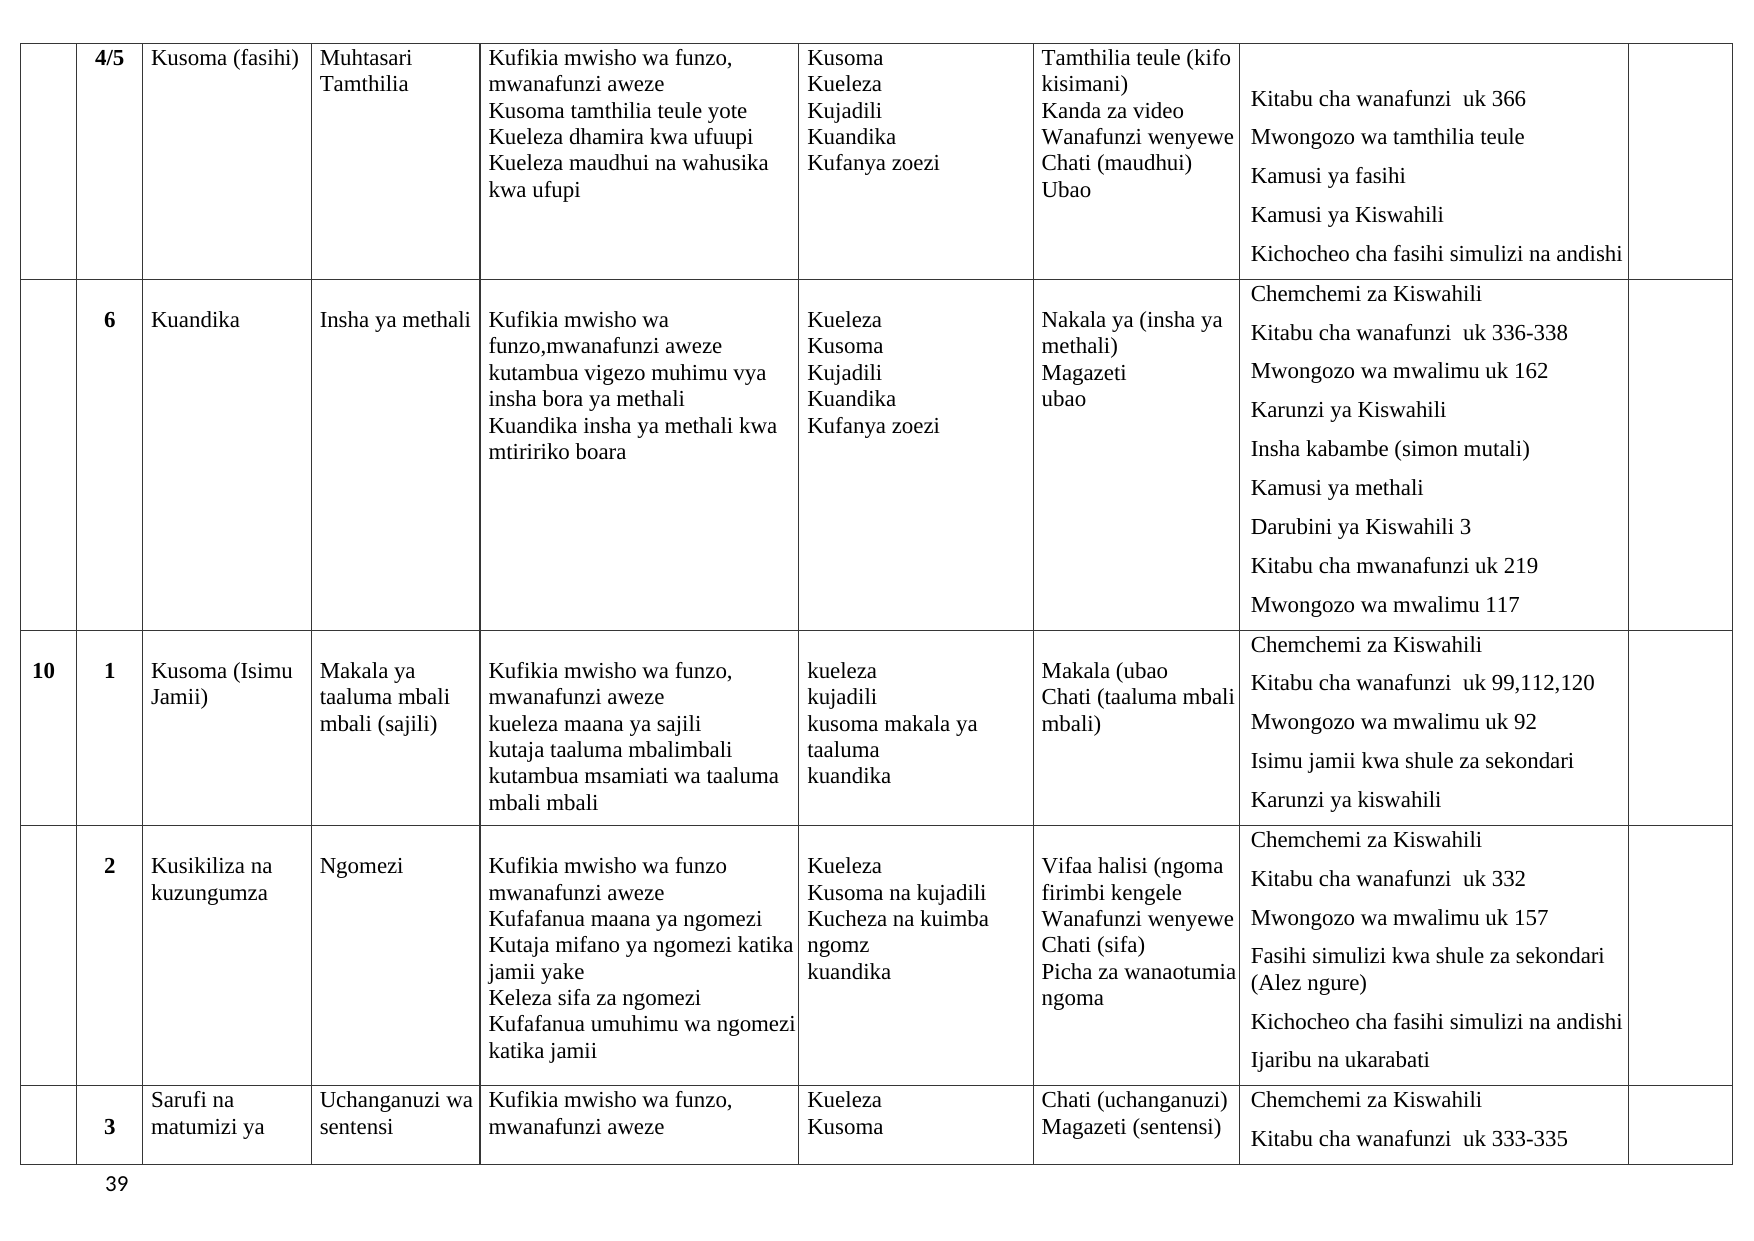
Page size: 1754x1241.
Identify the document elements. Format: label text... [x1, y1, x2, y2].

table_cell 10 [21, 631, 76, 825]
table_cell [481, 44, 798, 279]
table_cell Makala ya taaluma mbali mbali (sajili) [312, 631, 479, 825]
table_cell kueleza kujadili kusoma makala ya taaluma kuandika [799, 631, 1033, 825]
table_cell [1240, 44, 1628, 279]
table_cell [1034, 1086, 1239, 1164]
table_cell Vifaa halisi (ngoma firimbi kengele Wanafunzi wenyewe Chati (sifa) Picha za wanaotumia ngoma [1034, 826, 1239, 1085]
table_cell Kueleza Kusoma na kujadili Kucheza na kuimba ngomz kuandika [799, 826, 1033, 1085]
table_cell Ngomezi [312, 826, 479, 1085]
table_cell Chemchemi za Kiswahili Kitabu cha wanafunzi 332 Mwongozo wa mwalimu 157 Fasihi simulizi kwa shule za sekondari (Alez ngure) Kichocheo cha fasihi simulizi na andishi Ijaribu na ukarabati [1240, 826, 1628, 1085]
table_cell Kuandika [143, 280, 311, 629]
table_cell Kufikia mwisho wa funzo, mwanafunzi aweze kueleza maana ya sajili kutaja taaluma mbalimbali kutambua msamiati wa taaluma mbali mbali [481, 631, 798, 825]
table_cell [1629, 280, 1732, 629]
table_cell 3 [77, 1086, 142, 1164]
table_cell Muhtasari Tamthilia [312, 44, 479, 279]
table_cell Makala (ubao Chati (taaluma mbali mbali) [1034, 631, 1239, 825]
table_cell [799, 1086, 1033, 1164]
table_cell Nakala ya (insha ya methali) Magazeti ubao [1034, 280, 1239, 629]
table_cell Insha ya methali [312, 280, 479, 629]
table_cell [1629, 1086, 1732, 1164]
table_cell [1629, 631, 1732, 825]
table_cell Chemchemi za Kiswahili Kitabu cha wanafunzi 336-338 Mwongozo wa mwalimu 162 Karunzi ya Kiswahili Insha kabambe (simon mutali) Kamusi ya methali Darubini ya Kiswahili 3 Kitabu cha mwanafunzi 219 Mwongozo wa mwalimu 117 [1240, 280, 1628, 629]
table_cell Kusoma (fasihi) [143, 44, 311, 279]
table_cell Kusoma (Isimu Jamii) [143, 631, 311, 825]
table_cell [21, 826, 76, 1085]
table_cell 2 [77, 826, 142, 1085]
table_cell [1629, 44, 1732, 279]
table_cell Kufikia mwisho wa funzo mwanafunzi aweze Kufafanua maana ya ngomezi Kutaja mifano ya ngomezi katika jamii yake Keleza sifa za ngomezi Kufafanua umuhimu wa ngomezi katika jamii [481, 826, 798, 1085]
table_cell Kusikiliza na kuzungumza [143, 826, 311, 1085]
table_cell [21, 1086, 76, 1164]
table_cell Kueleza Kusoma Kujadili Kuandika Kufanya zoezi [799, 280, 1033, 629]
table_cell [799, 44, 1033, 279]
table_cell [21, 280, 76, 629]
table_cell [312, 1086, 479, 1164]
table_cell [143, 1086, 311, 1164]
table_cell 4/5 [77, 44, 142, 279]
table_cell [21, 44, 76, 279]
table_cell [1240, 1086, 1628, 1164]
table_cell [481, 1086, 798, 1164]
table_cell 1 [77, 631, 142, 825]
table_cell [1034, 44, 1239, 279]
table_cell Chemchemi za Kiswahili Kitabu cha wanafunzi 99,112,120 Mwongozo wa mwalimu 92 Isimu jamii kwa shule za sekondari Karunzi ya kiswahili [1240, 631, 1628, 825]
table_cell [1629, 826, 1732, 1085]
table_cell 6 [77, 280, 142, 629]
table_cell Kufikia mwisho wa funzo,mwanafunzi aweze kutambua vigezo muhimu vya insha bora ya methali Kuandika insha ya methali kwa mtiririko boara [481, 280, 798, 629]
